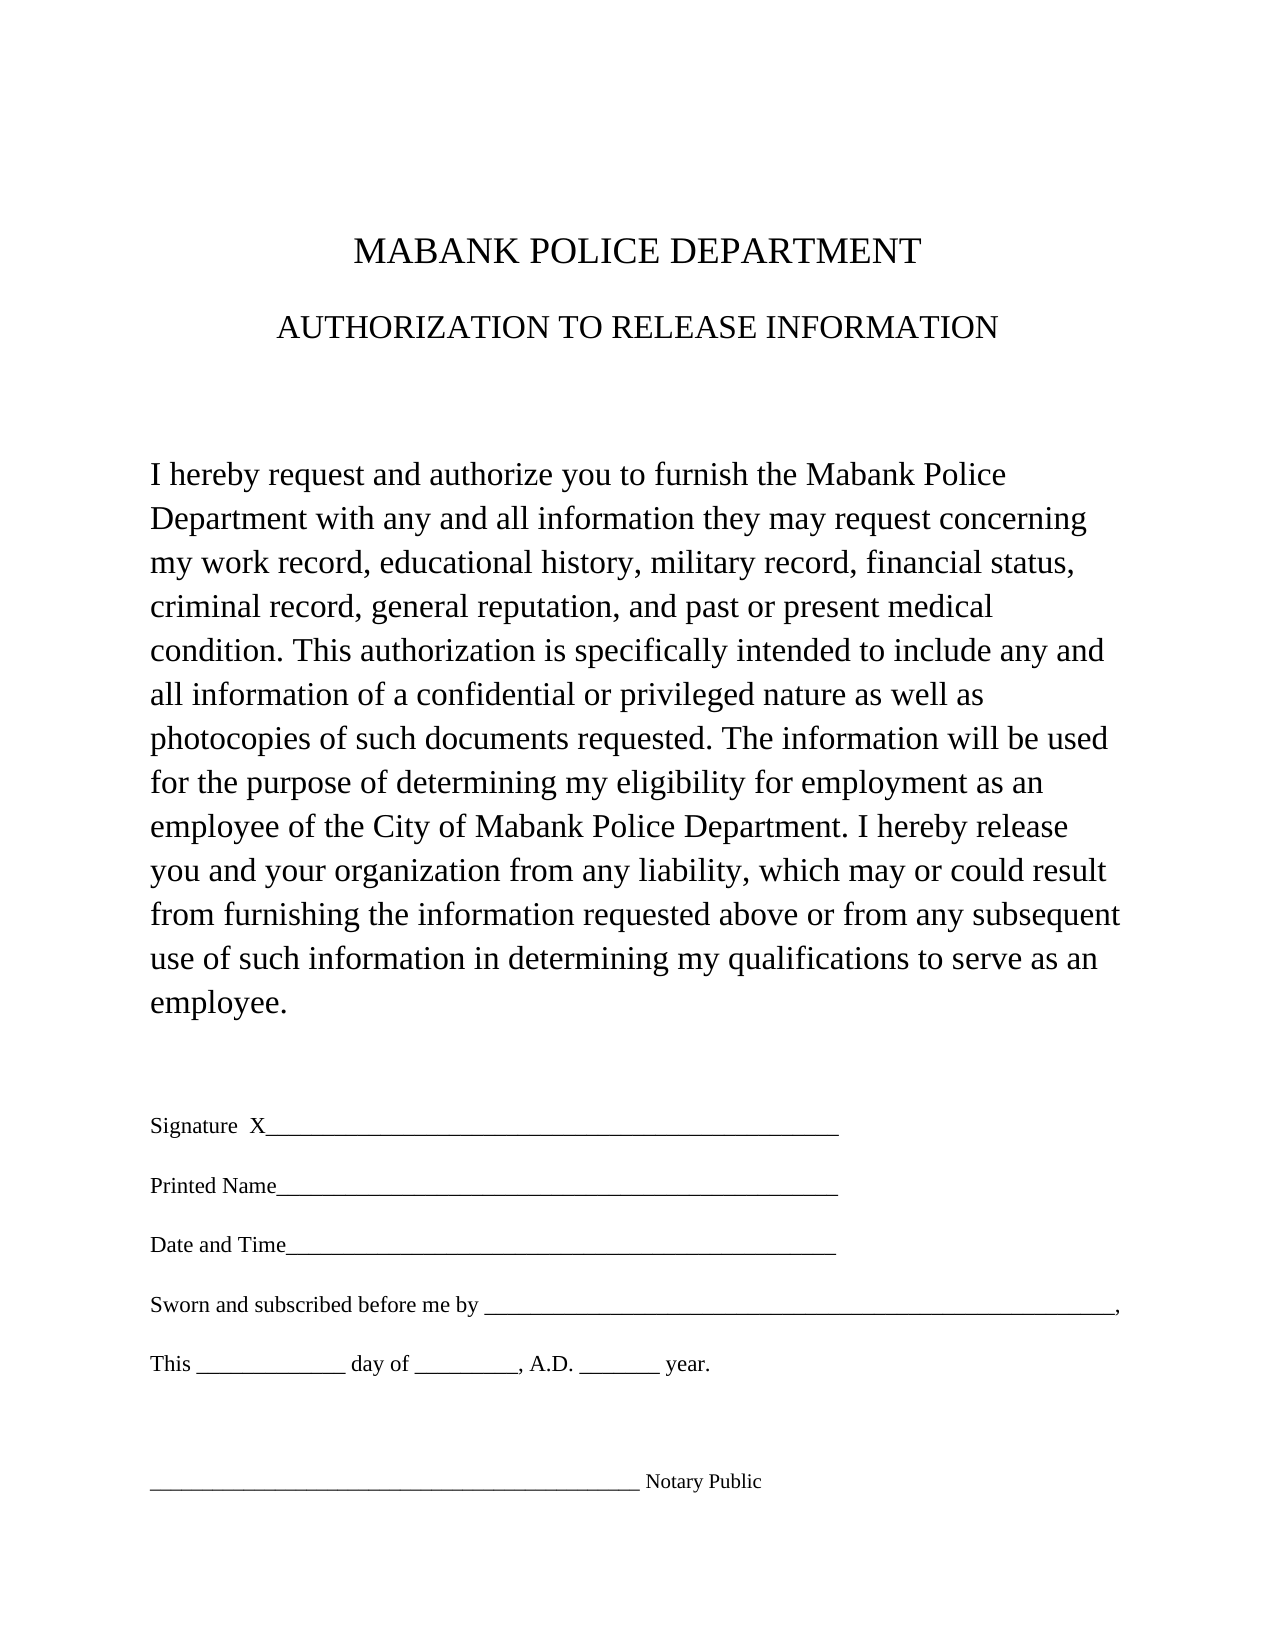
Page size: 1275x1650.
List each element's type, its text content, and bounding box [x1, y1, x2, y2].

text _______________________________________________ Notary Public [150, 1469, 1125, 1493]
text Sworn and subscribed before me by _______________________________________________________, [150, 1291, 1125, 1317]
text Date and Time________________________________________________ [150, 1231, 1125, 1258]
text MABANK POLICE DEPARTMENT [150, 229, 1125, 272]
text This _____________ day of _________, A.D. _______ year. [150, 1350, 1125, 1376]
text AUTHORIZATION TO RELEASE INFORMATION [150, 307, 1125, 346]
text Printed Name_________________________________________________ [150, 1172, 1125, 1198]
text Signature X__________________________________________________ [150, 1112, 1125, 1139]
text I hereby request and authorize you to furnish the Mabank Police Department with any and all information they may request concerning my work record, educational history, military record, financial status, criminal record, general reputation, and past or present medical condition. This authorization is specifically intended to include any and all information of a confidential or privileged nature as well as photocopies of such documents requested. The information will be used for the purpose of determining my eligibility for employment as an employee of the City of Mabank Police Department. I hereby release you and your organization from any liability, which may or could result from furnishing the information requested above or from any subsequent use of such information in determining my qualifications to serve as an employee. [150, 454, 1125, 1021]
